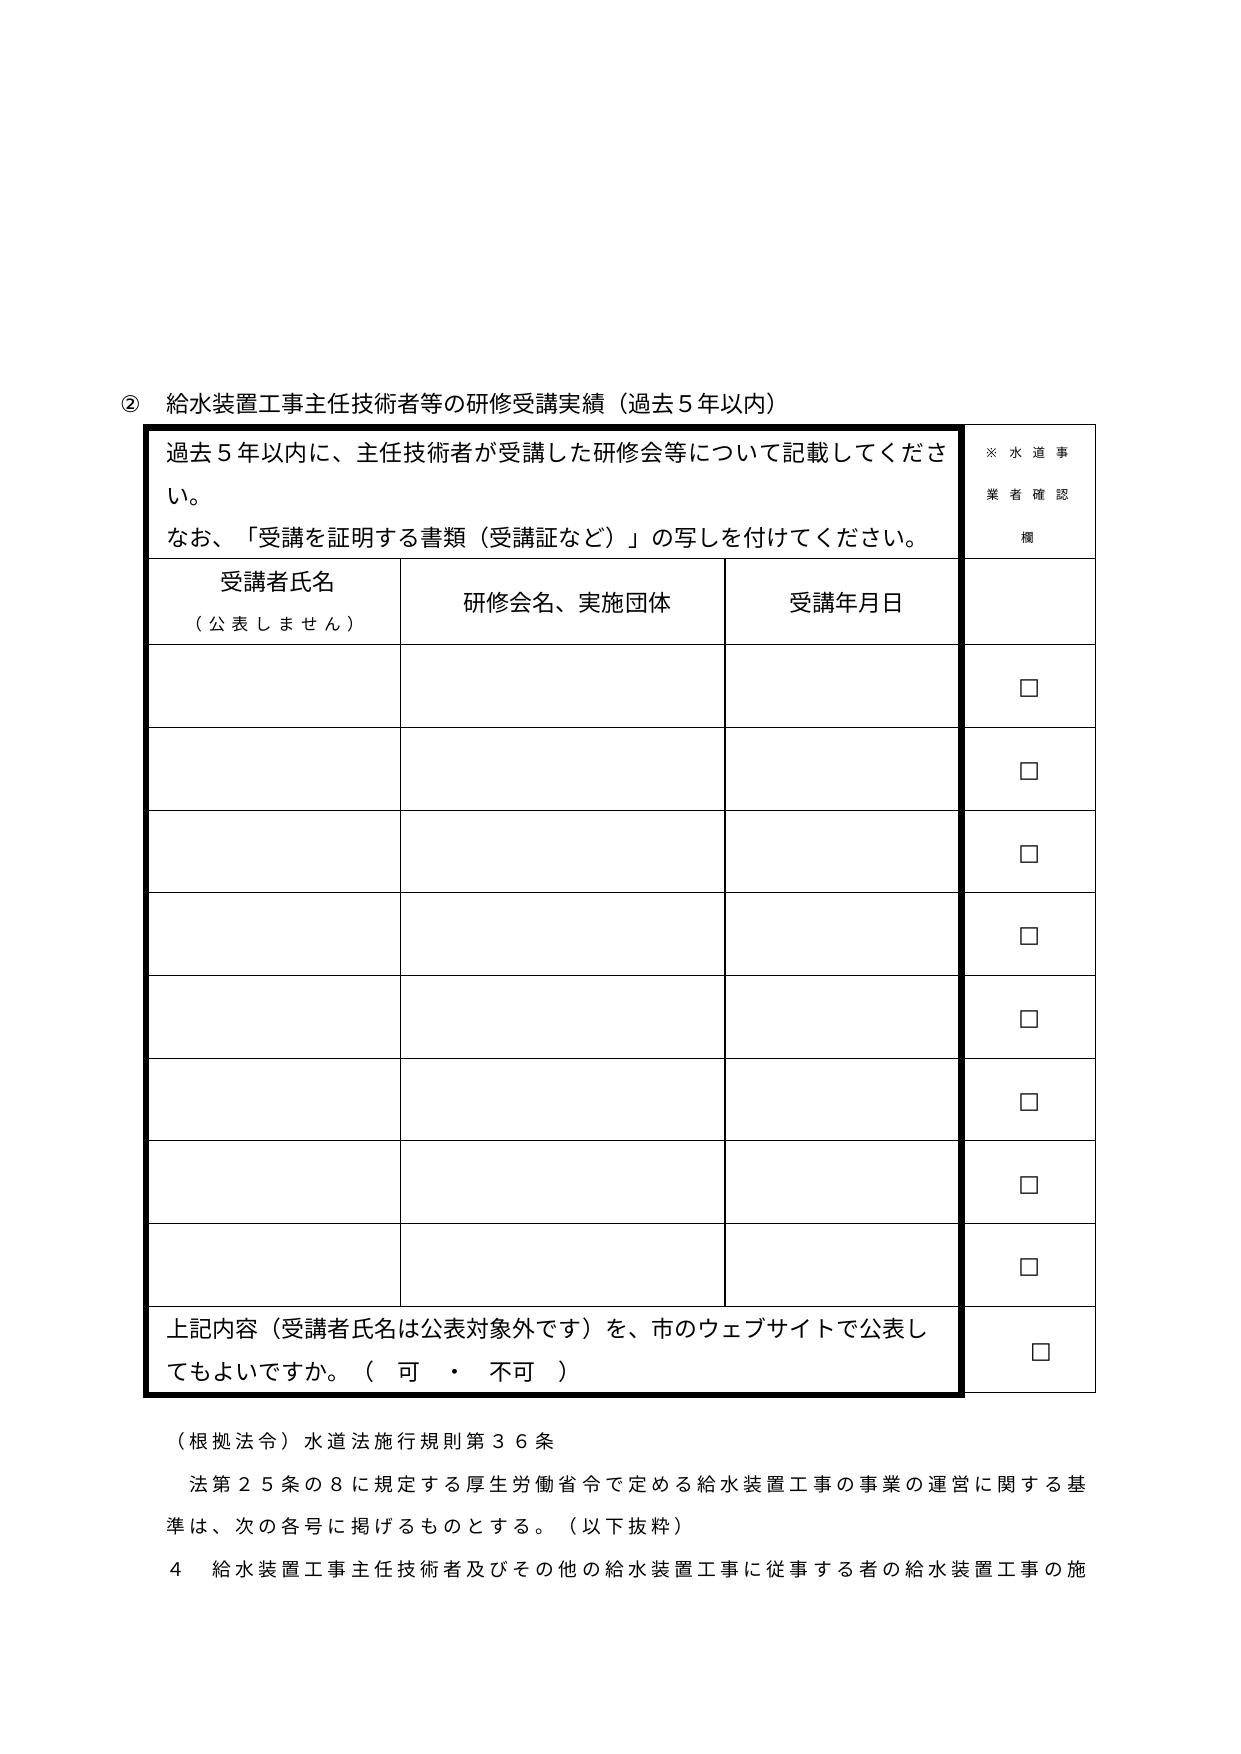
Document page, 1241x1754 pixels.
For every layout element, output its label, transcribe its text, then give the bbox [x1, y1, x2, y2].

table_cell 研修会名、実施団体 [401, 559, 724, 644]
table_cell □ [965, 1307, 1095, 1392]
table_cell □ [965, 893, 1095, 975]
table_cell [726, 976, 958, 1058]
table_cell □ [965, 728, 1095, 809]
table_header ※水道事業者確認欄 [965, 425, 1095, 558]
table_cell [401, 811, 724, 892]
table_cell [401, 1141, 724, 1223]
table_cell 上記内容（受講者氏名は公表対象外です）を、市のウェブサイトで公表してもよいですか。（ 可 ・ 不可 ） [149, 1307, 958, 1392]
text ４ 給水装置工事主任技術者及びその他の給水装置工事に従事する者の給水装置工事の施行技術の向上のために、研修の機会を確保するよう努めること。 [166, 1547, 1091, 1589]
table_cell □ [965, 1059, 1095, 1140]
table_cell [149, 811, 400, 892]
table_cell [401, 1059, 724, 1140]
table_cell □ [965, 976, 1095, 1058]
table_cell [149, 1059, 400, 1140]
table_cell [965, 559, 1095, 644]
text 法第２５条の８に規定する厚生労働省令で定める給水装置工事の事業の運営に関する基準は、次の各号に掲げるものとする。（以下抜粋） [166, 1462, 1091, 1547]
table_cell [401, 976, 724, 1058]
table_cell □ [965, 1141, 1095, 1223]
table_cell [401, 728, 724, 809]
table_cell [149, 728, 400, 809]
table_cell [149, 1224, 400, 1306]
table_header 過去５年以内に、主任技術者が受講した研修会等について記載してください。 なお、「受講を証明する書類（受講証など）」の写しを付けてください。 [149, 431, 958, 558]
table_cell □ [965, 645, 1095, 727]
table_cell [726, 645, 958, 727]
text （根拠法令）水道法施行規則第３６条 [143, 1419, 1091, 1462]
table_cell [726, 728, 958, 809]
table_cell [726, 893, 958, 975]
table_cell [726, 811, 958, 892]
table_cell [401, 645, 724, 727]
table_cell 受講者氏名 （公表しません） [149, 559, 400, 644]
table_cell [726, 1224, 958, 1306]
table_cell □ [965, 811, 1095, 892]
table_cell [149, 893, 400, 975]
table_cell [401, 893, 724, 975]
table_cell [149, 1141, 400, 1223]
text ② 給水装置工事主任技術者等の研修受講実績（過去５年以内） [120, 382, 1091, 424]
table_cell [401, 1224, 724, 1306]
table_cell □ [965, 1224, 1095, 1306]
table_cell [149, 645, 400, 727]
table_cell [149, 976, 400, 1058]
table_cell [726, 1141, 958, 1223]
table_cell 受講年月日 [726, 559, 958, 644]
table_cell [726, 1059, 958, 1140]
